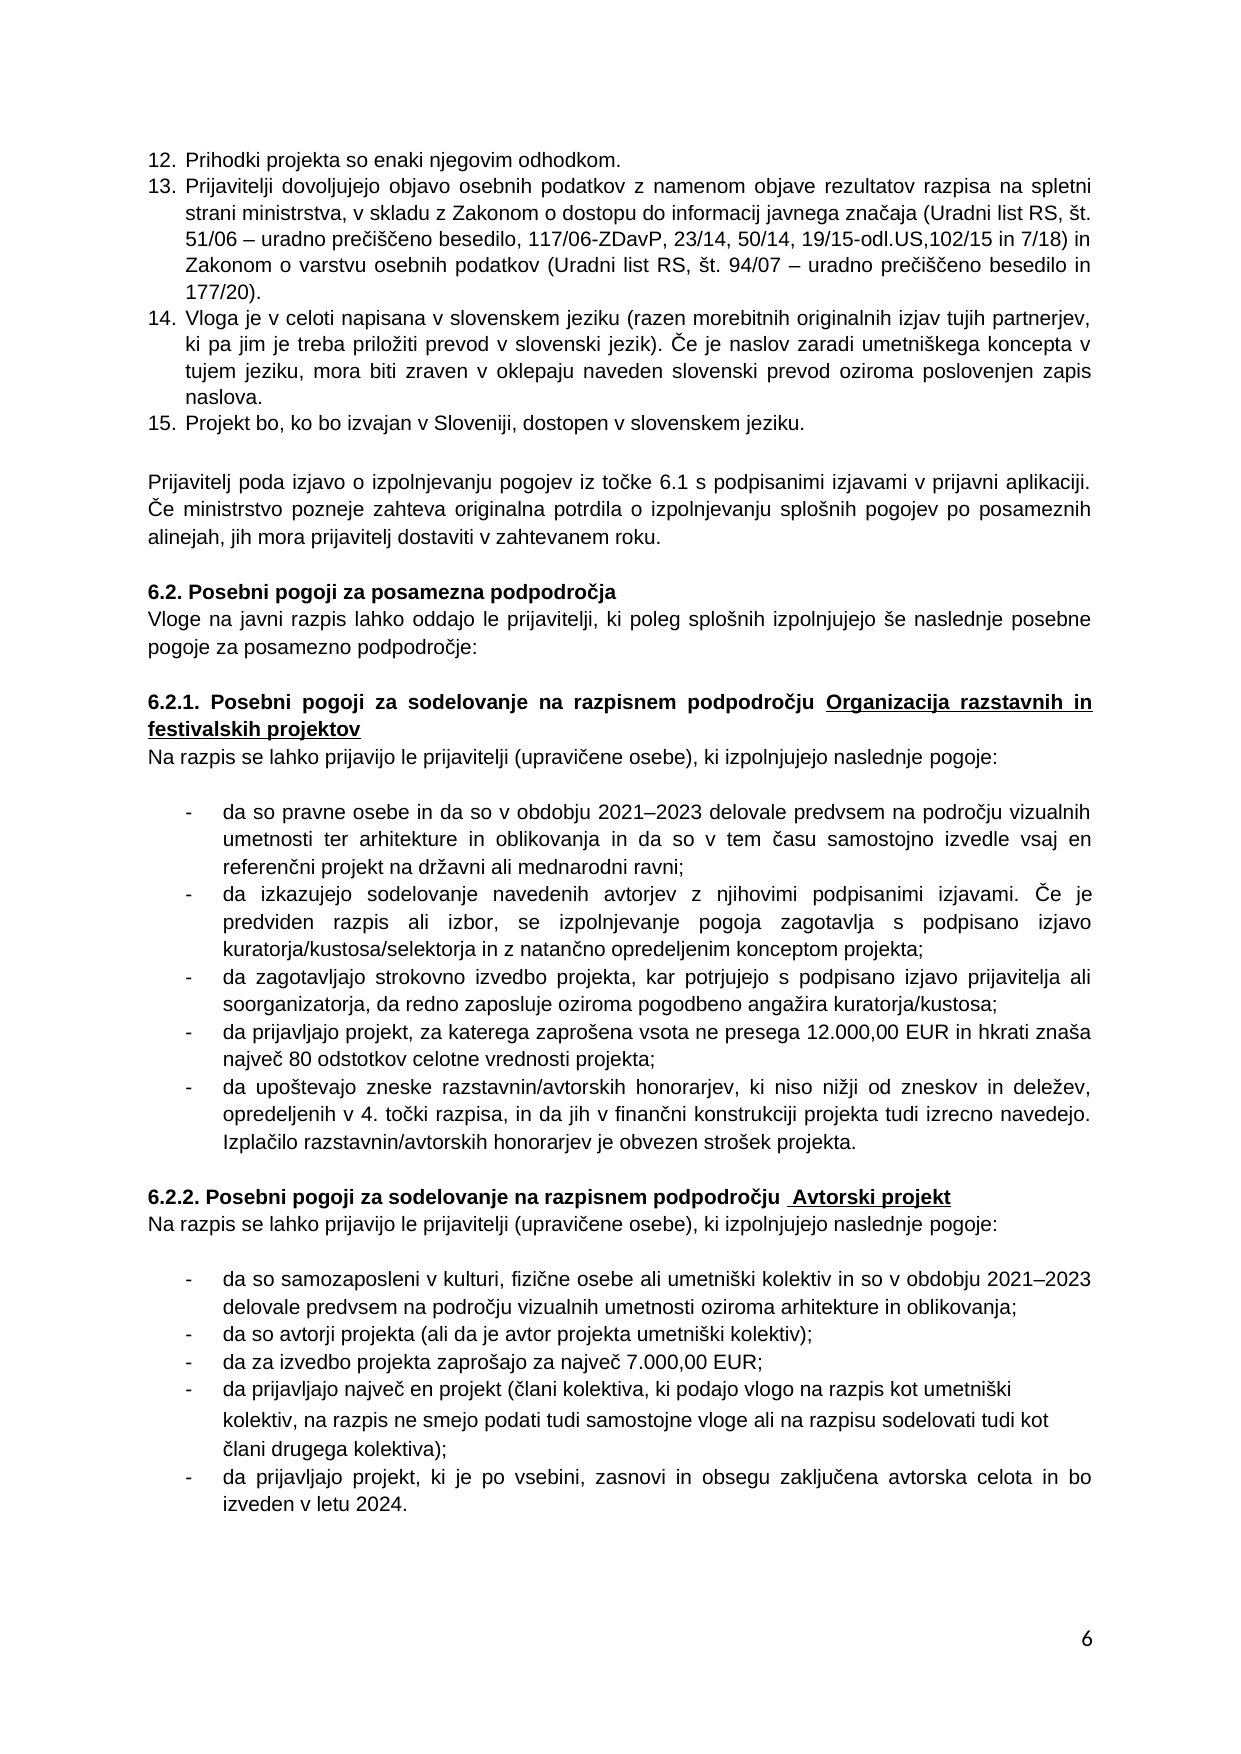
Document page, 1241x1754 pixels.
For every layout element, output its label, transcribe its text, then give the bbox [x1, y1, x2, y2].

text 6.2.1. Posebni pogoji za sodelovanje na razpisnem podpodročju Organizacija razstavnih in festivalskih projektov [148, 690, 1092, 741]
list Prihodki projekta so enaki njegovim odhodkom. [148, 148, 1092, 172]
list da upoštevajo zneske razstavnin/avtorskih honorarjev, ki niso nižji od zneskov in deležev, opredeljenih v 4. točki razpisa, in da jih v finančni konstrukciji projekta tudi izrecno navedejo. Izplačilo razstavnin/avtorskih honorarjev je obvezen strošek projekta. [185, 1075, 1092, 1154]
text Na razpis se lahko prijavijo le prijavitelji (upravičene osebe), ki izpolnjujejo naslednje pogoje: [148, 745, 1092, 769]
text Na razpis se lahko prijavijo le prijavitelji (upravičene osebe), ki izpolnjujejo naslednje pogoje: [148, 1212, 1092, 1236]
list da prijavljajo projekt, za katerega zaprošena vsota ne presega 12.000,00 EUR in hkrati znaša največ 80 odstotkov celotne vrednosti projekta; [185, 1020, 1092, 1071]
text 6.2. Posebni pogoji za posamezna podpodročja [148, 580, 1092, 604]
text Vloge na javni razpis lahko oddajo le prijavitelji, ki poleg splošnih izpolnjujejo še naslednje posebne pogoje za posamezno podpodročje: [148, 607, 1092, 659]
list da prijavljajo največ en projekt (člani kolektiva, ki podajo vlogo na razpis kot umetniški kolektiv, na razpis ne smejo podati tudi samostojne vloge ali na razpisu sodelovati tudi kot člani drugega kolektiva); [185, 1377, 1092, 1461]
list da so samozaposleni v kulturi, fizične osebe ali umetniški kolektiv in so v obdobju 2021–2023 delovale predvsem na področju vizualnih umetnosti oziroma arhitekture in oblikovanja; [185, 1267, 1092, 1319]
list da zagotavljajo strokovno izvedbo projekta, kar potrjujejo s podpisano izjavo prijavitelja ali soorganizatorja, da redno zaposluje oziroma pogodbeno angažira kuratorja/kustosa; [185, 965, 1092, 1016]
list da prijavljajo projekt, ki je po vsebini, zasnovi in obsegu zaključena avtorska celota in bo izveden v letu 2024. [185, 1464, 1092, 1516]
list Projekt bo, ko bo izvajan v Sloveniji, dostopen v slovenskem jeziku. [148, 411, 1092, 435]
text Prijavitelj poda izjavo o izpolnjevanju pogojev iz točke 6.1 s podpisanimi izjavami v prijavni aplikaciji. Če ministrstvo pozneje zahteva originalna potrdila o izpolnjevanju splošnih pogojev po posameznih alinejah, jih mora prijavitelj dostaviti v zahtevanem roku. [148, 470, 1092, 549]
list da za izvedbo projekta zaprošajo za največ 7.000,00 EUR; [185, 1350, 1092, 1374]
list Prijavitelji dovoljujejo objavo osebnih podatkov z namenom objave rezultatov razpisa na spletni strani ministrstva, v skladu z Zakonom o dostopu do informacij javnega značaja (Uradni list RS, št. 51/06 – uradno prečiščeno besedilo, 117/06-ZDavP, 23/14, 50/14, 19/15-odl.US,102/15 in 7/18) in Zakonom o varstvu osebnih podatkov (Uradni list RS, št. 94/07 – uradno prečiščeno besedilo in 177/20). [148, 174, 1092, 303]
list da so pravne osebe in da so v obdobju 2021–2023 delovale predvsem na področju vizualnih umetnosti ter arhitekture in oblikovanja in da so v tem času samostojno izvedle vsaj en referenčni projekt na državni ali mednarodni ravni; [185, 800, 1092, 879]
list da izkazujejo sodelovanje navedenih avtorjev z njihovimi podpisanimi izjavami. Če je predviden razpis ali izbor, se izpolnjevanje pogoja zagotavlja s podpisano izjavo kuratorja/kustosa/selektorja in z natančno opredeljenim konceptom projekta; [185, 882, 1092, 961]
list da so avtorji projekta (ali da je avtor projekta umetniški kolektiv); [185, 1322, 1092, 1346]
text 6.2.2. Posebni pogoji za sodelovanje na razpisnem podpodročju Avtorski projekt [148, 1185, 1092, 1209]
list Vloga je v celoti napisana v slovenskem jeziku (razen morebitnih originalnih izjav tujih partnerjev, ki pa jim je treba priložiti prevod v slovenski jezik). Če je naslov zaradi umetniškega koncepta v tujem jeziku, mora biti zraven v oklepaju naveden slovenski prevod oziroma poslovenjen zapis naslova. [148, 306, 1092, 409]
